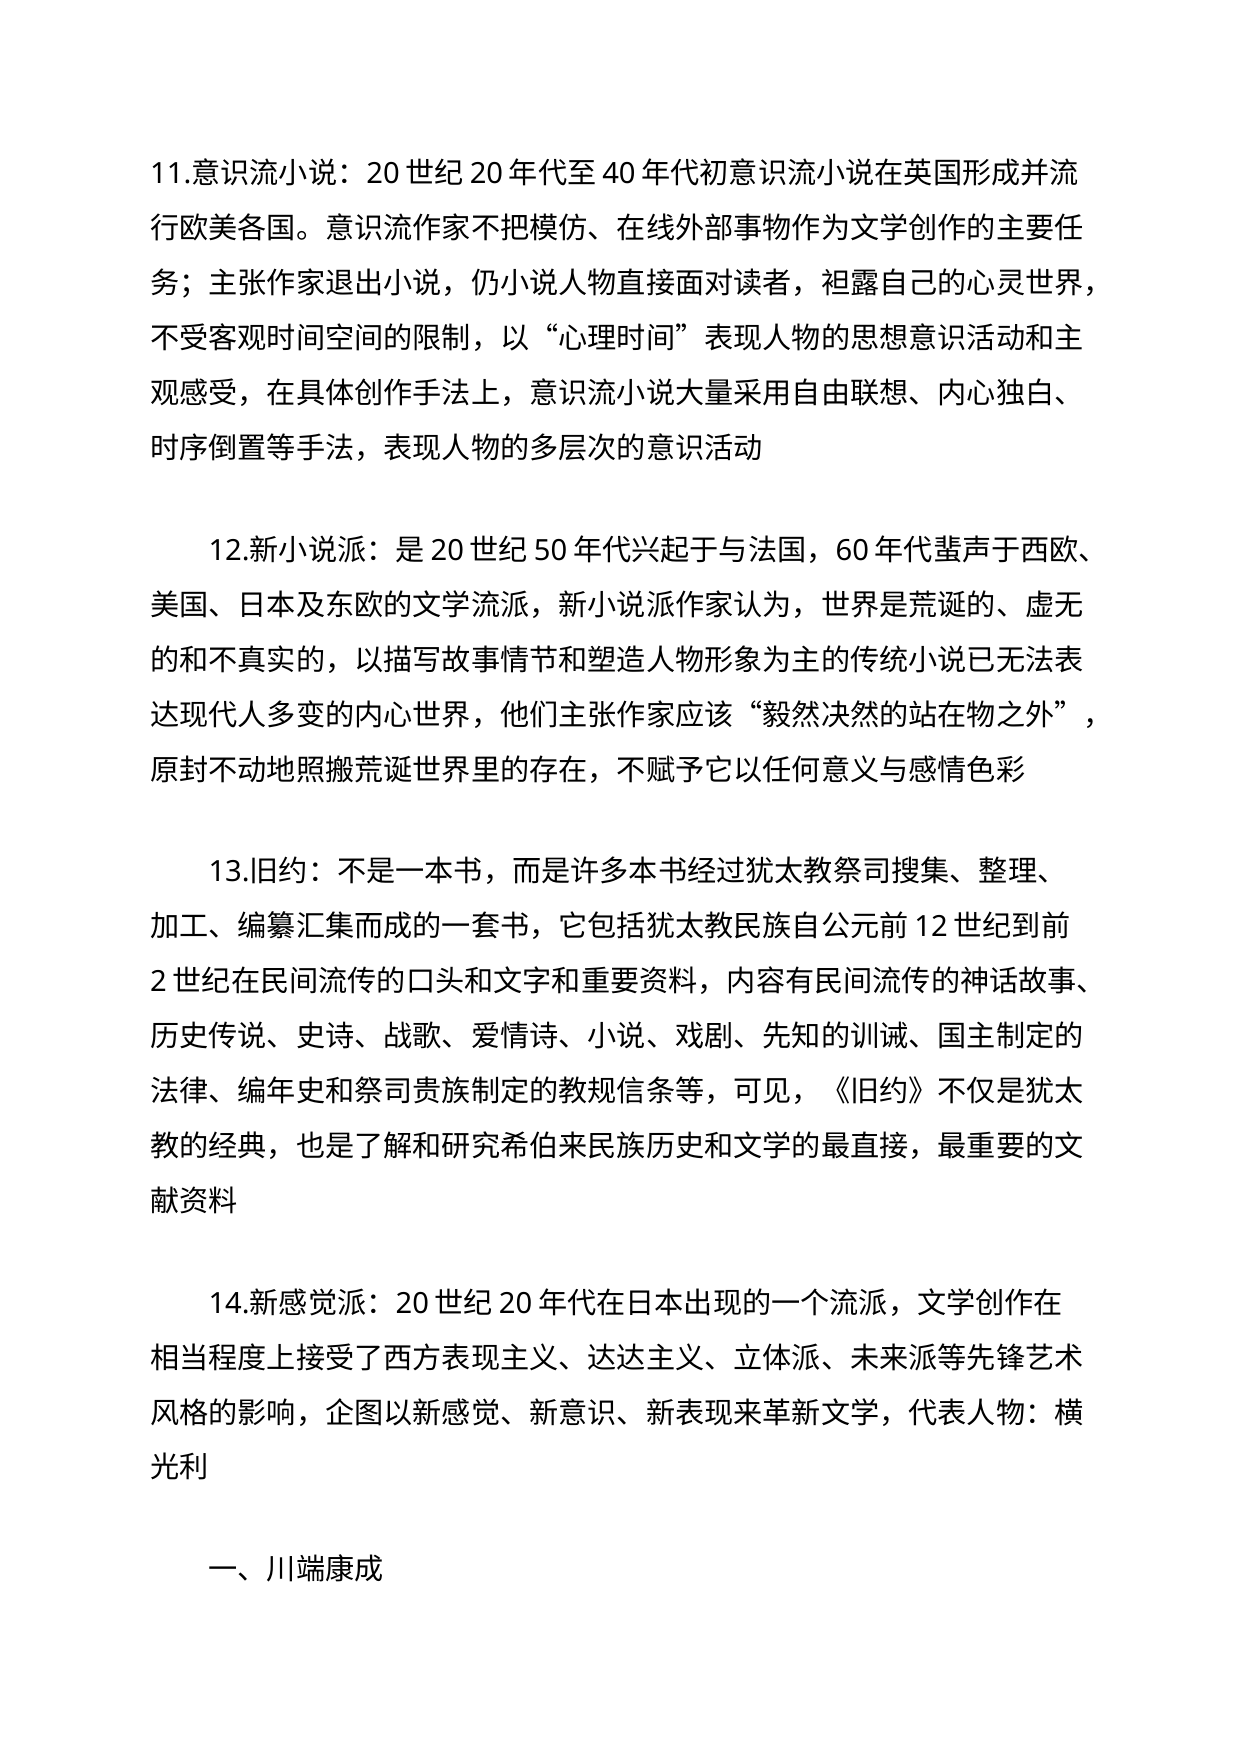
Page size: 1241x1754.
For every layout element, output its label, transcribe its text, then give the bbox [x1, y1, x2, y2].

text 12.新小说派：是20世纪50年代兴起于与法国，60年代蜚声于西欧、美国、日本及东欧的文学流派，新小说派作家认为，世界是荒诞的、虚无的和不真实的，以描写故事情节和塑造人物形象为主的传统小说已无法表达现代人多变的内心世界，他们主张作家应该“毅然决然的站在物之外”，原封不动地照搬荒诞世界里的存在，不赋予它以任何意义与感情色彩 [150, 526, 1090, 788]
text 14.新感觉派：20世纪20年代在日本出现的一个流派，文学创作在相当程度上接受了西方表现主义、达达主义、立体派、未来派等先锋艺术风格的影响，企图以新感觉、新意识、新表现来革新文学，代表人物：横光利 [150, 1279, 1090, 1486]
text 一、川端康成 [150, 1546, 1090, 1588]
text 13.旧约：不是一本书，而是许多本书经过犹太教祭司搜集、整理、加工、编纂汇集而成的一套书，它包括犹太教民族自公元前12世纪到前2世纪在民间流传的口头和文字和重要资料，内容有民间流传的神话故事、历史传说、史诗、战歌、爱情诗、小说、戏剧、先知的训诫、国主制定的法律、编年史和祭司贵族制定的教规信条等，可见，《旧约》不仅是犹太教的经典，也是了解和研究希伯来民族历史和文学的最直接，最重要的文献资料 [150, 848, 1090, 1220]
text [150, 150, 1090, 467]
